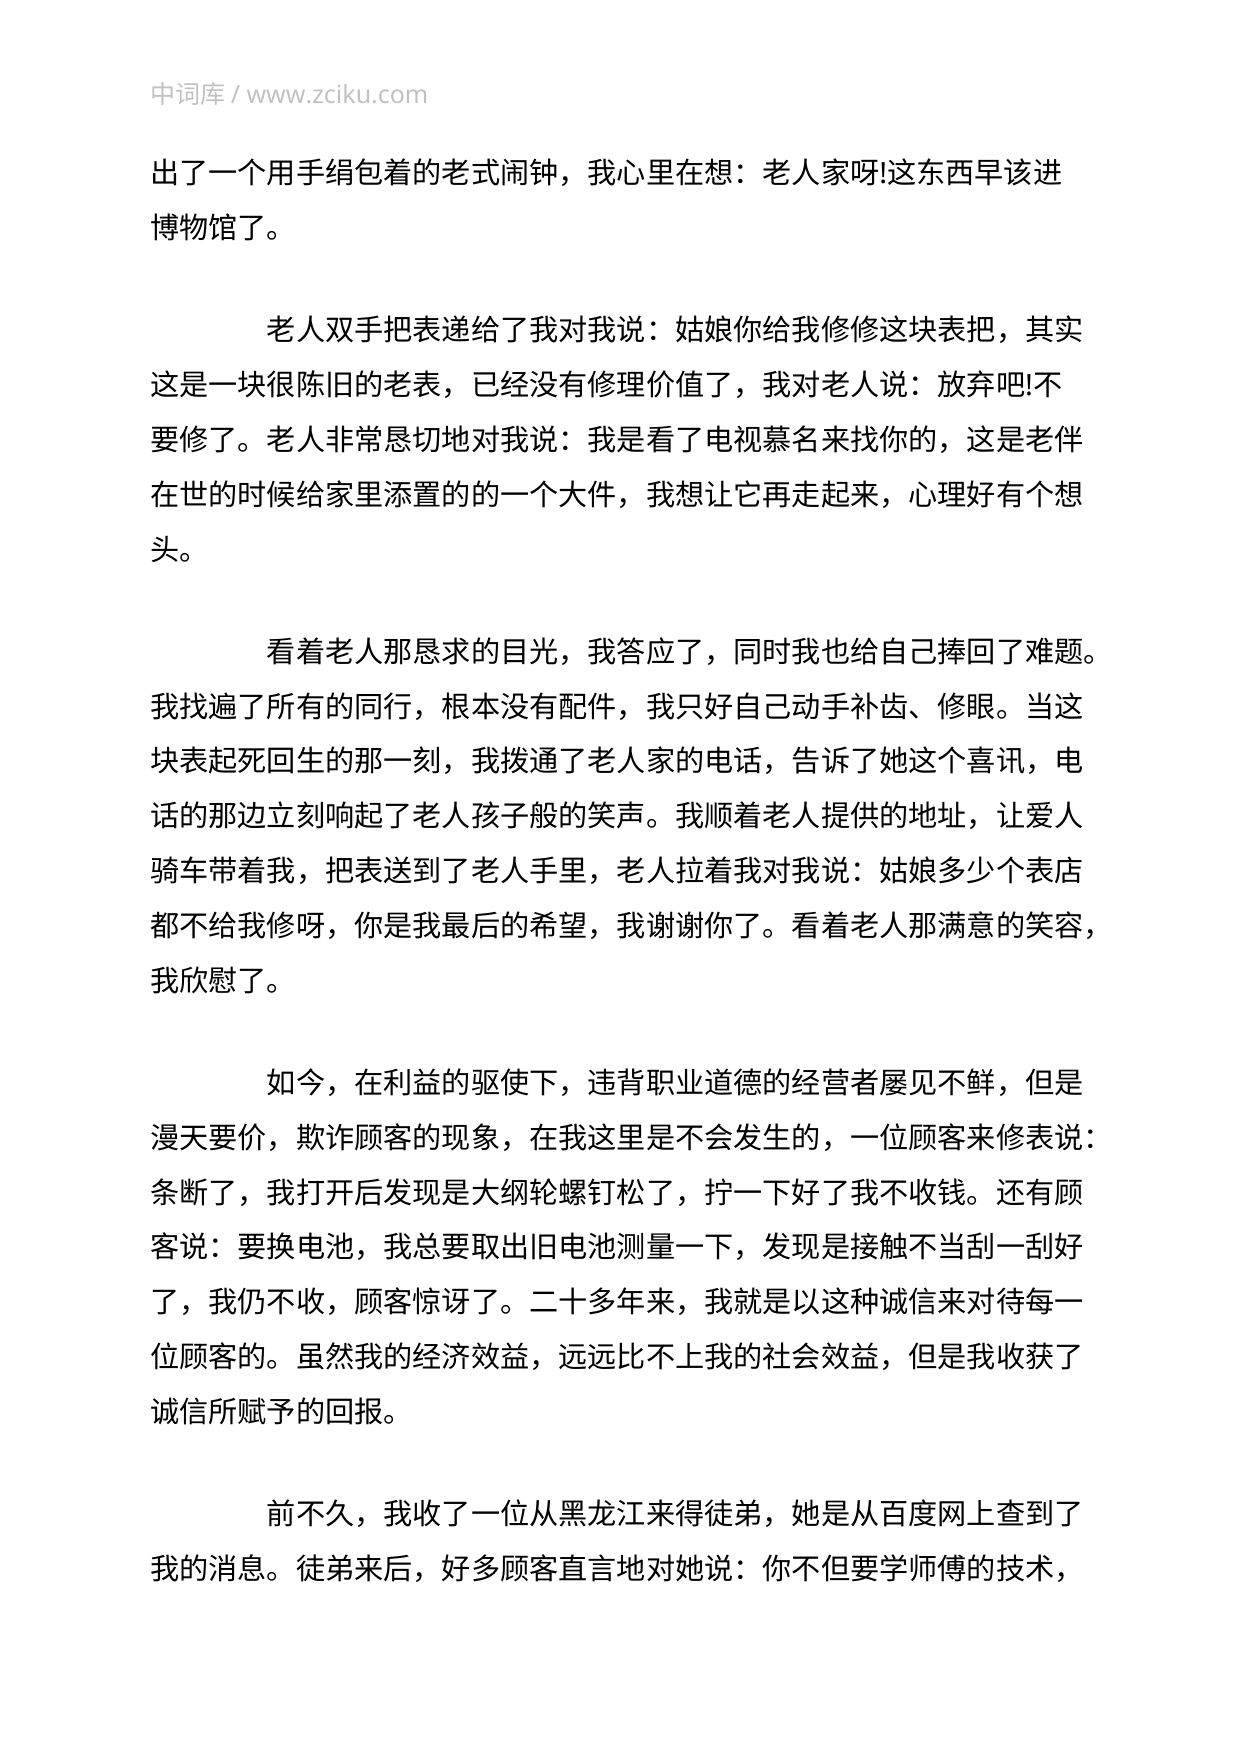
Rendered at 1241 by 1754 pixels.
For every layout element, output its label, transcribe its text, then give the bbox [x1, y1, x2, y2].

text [150, 150, 1090, 247]
text 看着老人那恳求的目光，我答应了，同时我也给自己捧回了难题。我找遍了所有的同行，根本没有配件，我只好自己动手补齿、修眼。当这块表起死回生的那一刻，我拨通了老人家的电话，告诉了她这个喜讯，电话的那边立刻响起了老人孩子般的笑声。我顺着老人提供的地址，让爱人骑车带着我，把表送到了老人手里，老人拉着我对我说：姑娘多少个表店都不给我修呀，你是我最后的希望，我谢谢你了。看着老人那满意的笑容，我欣慰了。 [150, 628, 1090, 1000]
text 老人双手把表递给了我对我说：姑娘你给我修修这块表把，其实这是一块很陈旧的老表，已经没有修理价值了，我对老人说：放弃吧!不要修了。老人非常恳切地对我说：我是看了电视慕名来找你的，这是老伴在世的时候给家里添置的的一个大件，我想让它再走起来，心理好有个想头。 [150, 307, 1090, 569]
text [150, 1491, 1090, 1588]
text 如今，在利益的驱使下，违背职业道德的经营者屡见不鲜，但是漫天要价，欺诈顾客的现象，在我这里是不会发生的，一位顾客来修表说：条断了，我打开后发现是大纲轮螺钉松了，拧一下好了我不收钱。还有顾客说：要换电池，我总要取出旧电池测量一下，发现是接触不当刮一刮好了，我仍不收，顾客惊讶了。二十多年来，我就是以这种诚信来对待每一位顾客的。虽然我的经济效益，远远比不上我的社会效益，但是我收获了诚信所赋予的回报。 [150, 1059, 1090, 1431]
